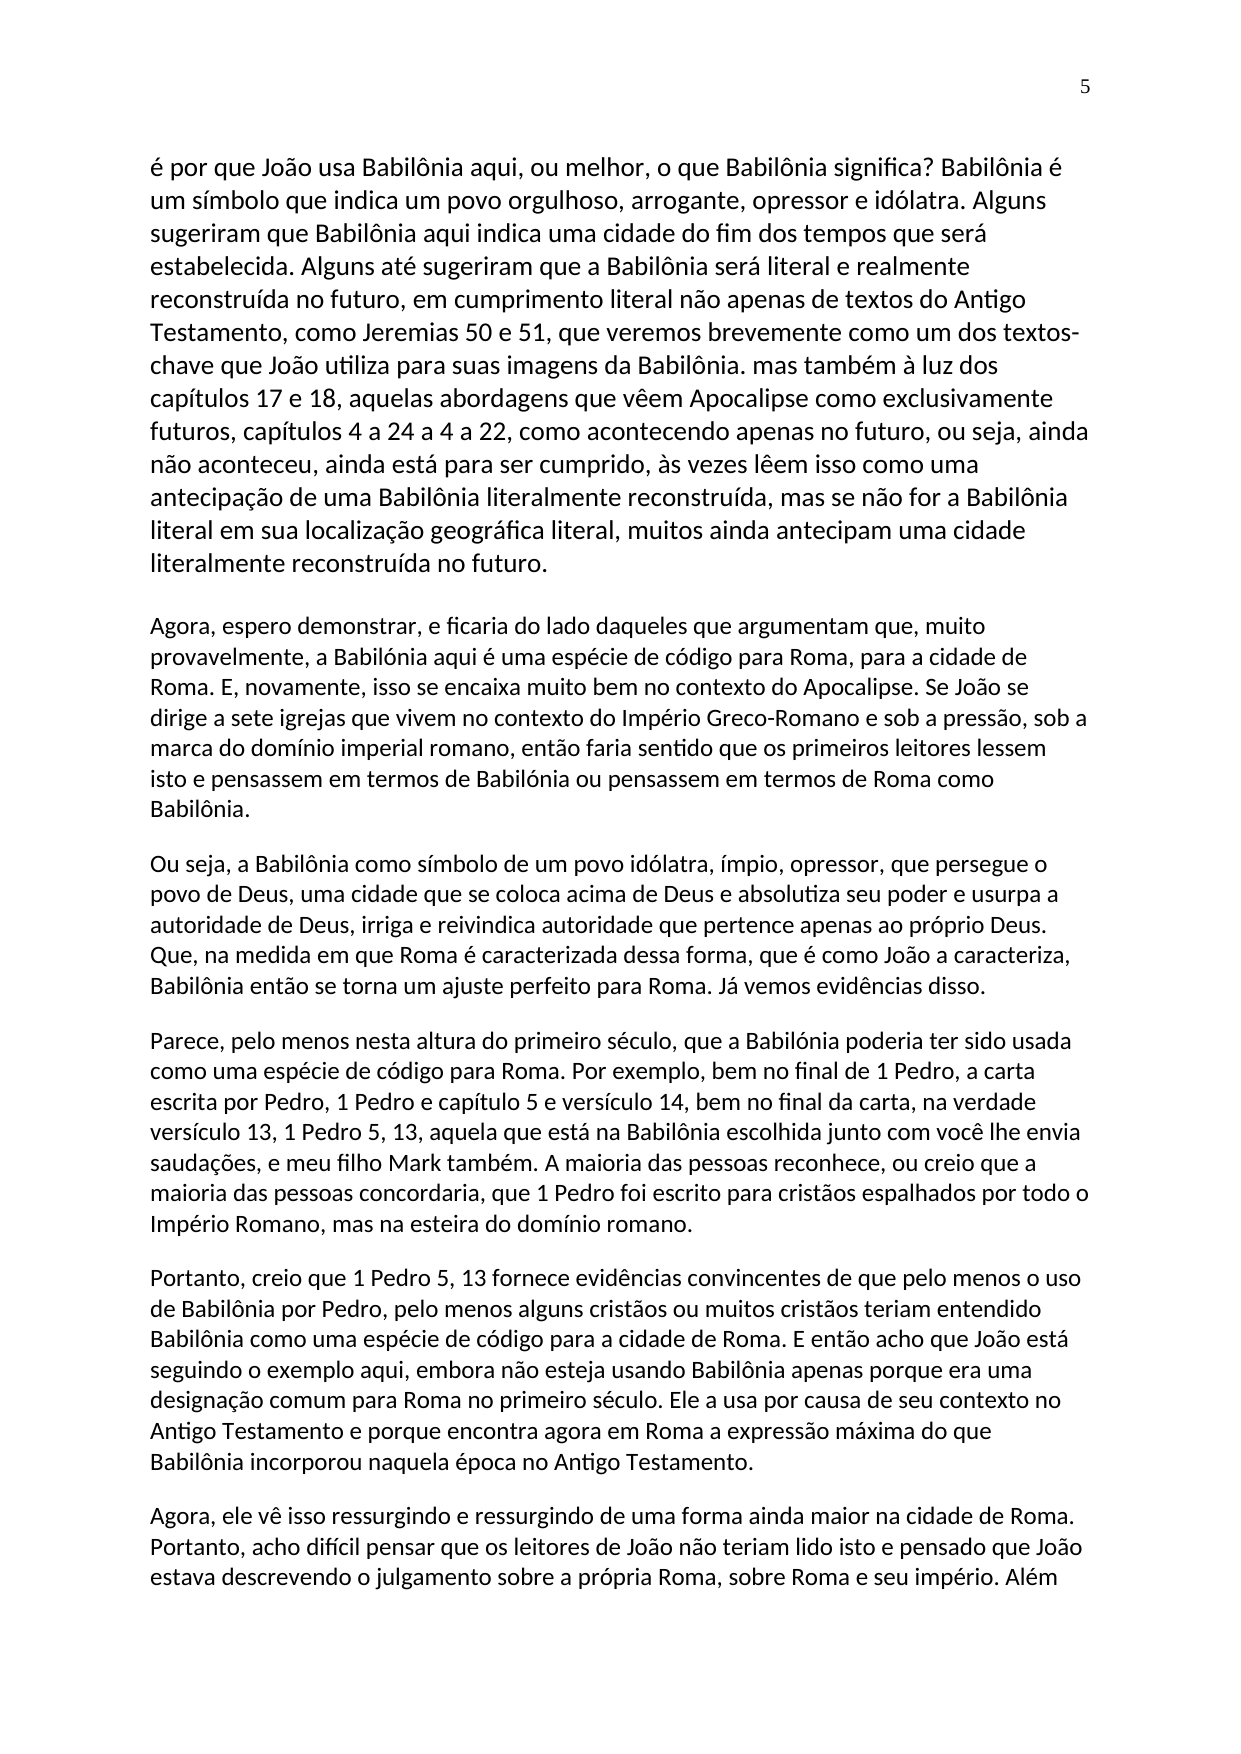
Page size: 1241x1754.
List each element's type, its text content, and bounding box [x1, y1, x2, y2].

text Portanto, creio que 1 Pedro 5, 13 fornece evidências convincentes de que pelo menos o uso de Babilônia por Pedro, pelo menos alguns cristãos ou muitos cristãos teriam entendido Babilônia como uma espécie de código para a cidade de Roma. E então acho que João está seguindo o exemplo aqui, embora não esteja usando Babilônia apenas porque era uma designação comum para Roma no primeiro século. Ele a usa por causa de seu contexto no Antigo Testamento e porque encontra agora em Roma a expressão máxima do que Babilônia incorporou naquela época no Antigo Testamento. [150, 1262, 1090, 1476]
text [150, 150, 1090, 579]
text Ou seja, a Babilônia como símbolo de um povo idólatra, ímpio, opressor, que persegue o povo de Deus, uma cidade que se coloca acima de Deus e absolutiza seu poder e usurpa a autoridade de Deus, irriga e reivindica autoridade que pertence apenas ao próprio Deus. Que, na medida em que Roma é caracterizada dessa forma, que é como João a caracteriza, Babilônia então se torna um ajuste perfeito para Roma. Já vemos evidências disso. [150, 848, 1090, 1001]
text Parece, pelo menos nesta altura do primeiro século, que a Babilónia poderia ter sido usada como uma espécie de código para Roma. Por exemplo, bem no final de 1 Pedro, a carta escrita por Pedro, 1 Pedro e capítulo 5 e versículo 14, bem no final da carta, na verdade versículo 13, 1 Pedro 5, 13, aquela que está na Babilônia escolhida junto com você lhe envia saudações, e meu filho Mark também. A maioria das pessoas reconhece, ou creio que a maioria das pessoas concordaria, que 1 Pedro foi escrito para cristãos espalhados por todo o Império Romano, mas na esteira do domínio romano. [150, 1025, 1090, 1238]
text Agora, espero demonstrar, e ficaria do lado daqueles que argumentam que, muito provavelmente, a Babilónia aqui é uma espécie de código para Roma, para a cidade de Roma. E, novamente, isso se encaixa muito bem no contexto do Apocalipse. Se João se dirige a sete igrejas que vivem no contexto do Império Greco-Romano e sob a pressão, sob a marca do domínio imperial romano, então faria sentido que os primeiros leitores lessem isto e pensassem em termos de Babilónia ou pensassem em termos de Roma como Babilônia. [150, 610, 1090, 824]
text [150, 1500, 1090, 1592]
